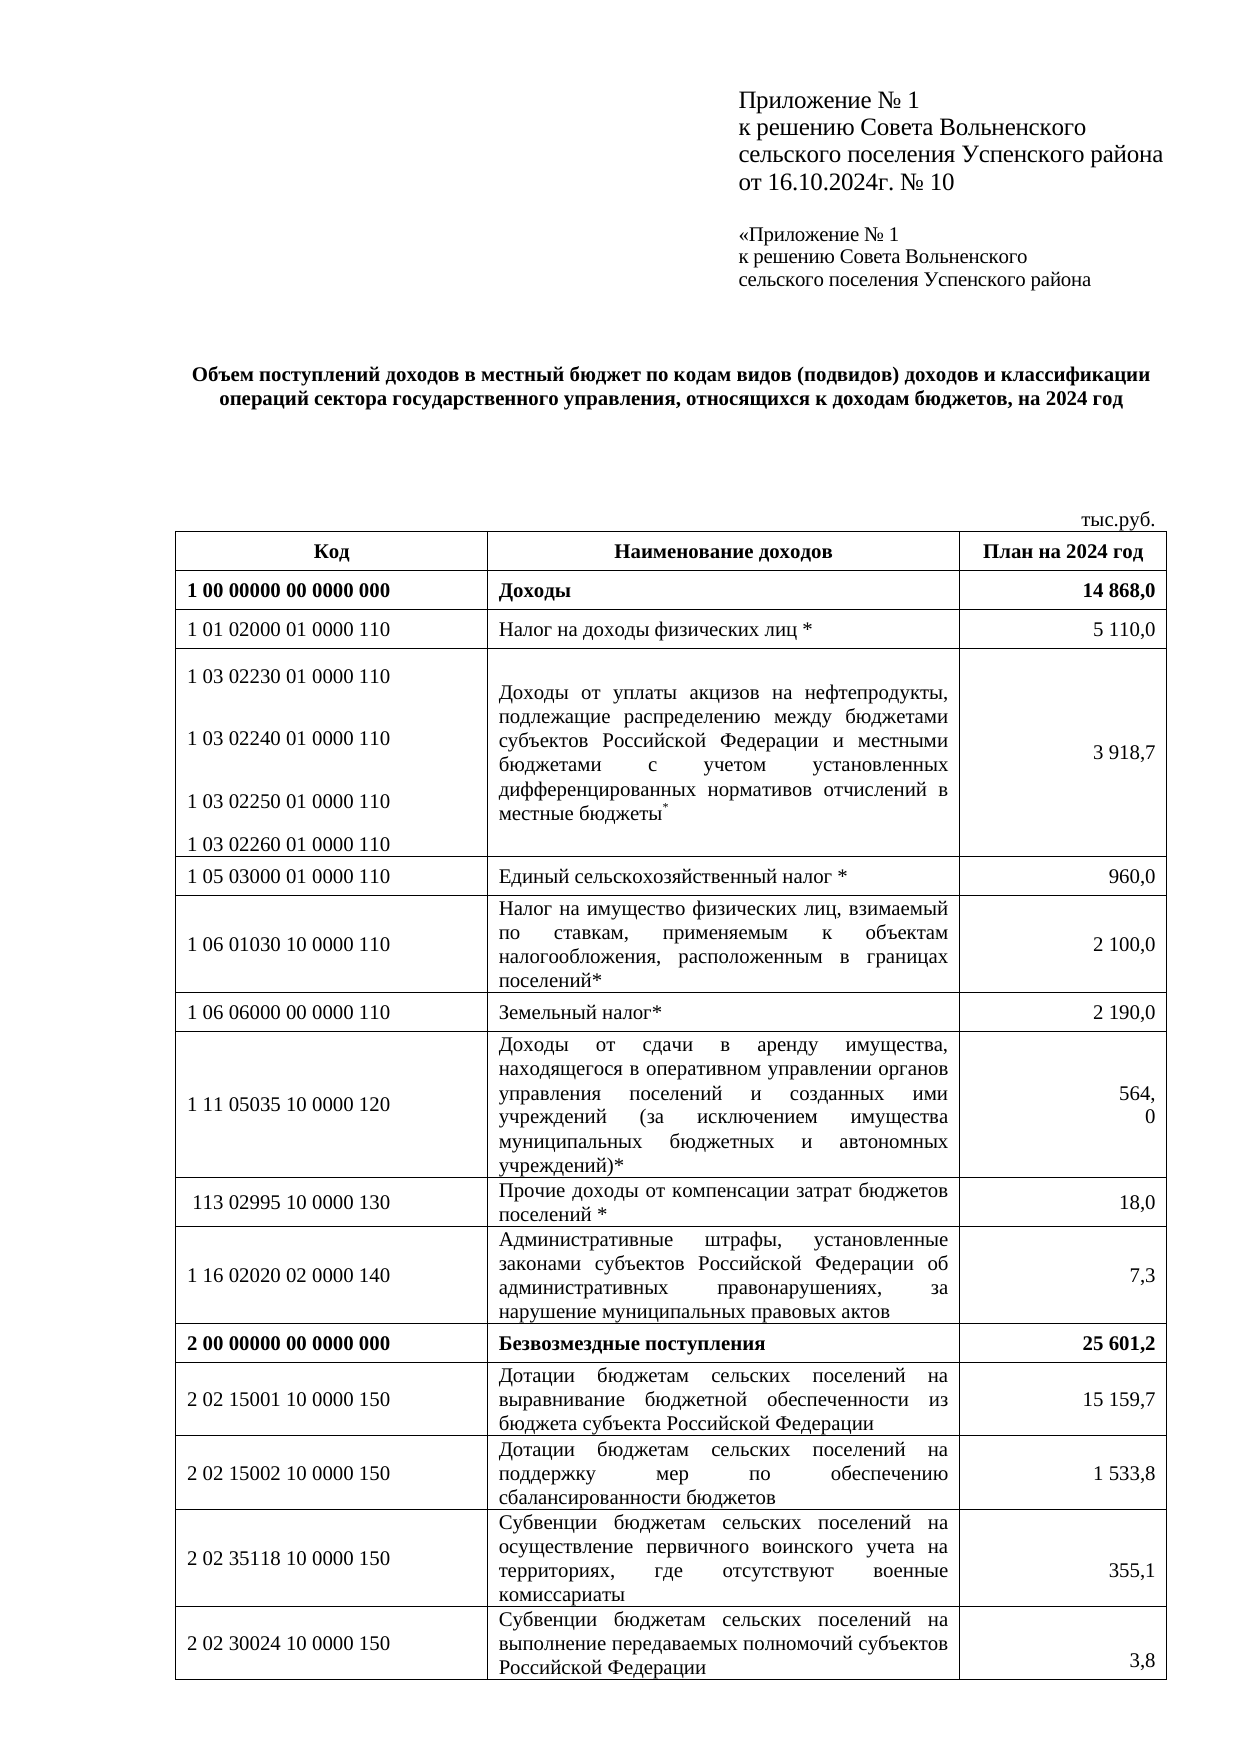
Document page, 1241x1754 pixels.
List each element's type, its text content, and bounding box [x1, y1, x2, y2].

table_cell 25 601,2 [960, 1324, 1166, 1362]
text сельского поселения Успенского района [738, 141, 1180, 168]
text к решению Совета Вольненского [738, 246, 1180, 268]
table_cell Налог на имущество физических лиц, взимаемый по ставкам, применяемым к объектам налогообложения, расположенным в границах поселений* [488, 896, 959, 992]
table_cell 1 03 02240 01 0000 110 [176, 704, 487, 770]
table_cell 564,0 [960, 1032, 1166, 1177]
table_cell 3 918,7 [960, 649, 1166, 856]
table_cell 355,1 [960, 1510, 1166, 1606]
table_cell Налог на доходы физических лиц * [488, 610, 959, 648]
table_cell Прочие доходы от компенсации затрат бюджетов поселений * [488, 1178, 959, 1226]
table_cell 3,8 [960, 1607, 1166, 1679]
table_cell Доходы [488, 571, 959, 609]
table_cell 1 00 00000 00 0000 000 [176, 571, 487, 609]
table_cell 1 03 02260 01 0000 110 [176, 831, 487, 856]
table_cell План на 2024 год [960, 532, 1166, 570]
text сельского поселения Успенского района [738, 268, 1180, 291]
text от 16.10.2024г. № 10 [738, 168, 1180, 196]
table_cell 1 06 06000 00 0000 110 [176, 993, 487, 1031]
table_cell 18,0 [960, 1178, 1166, 1226]
text Приложение № 1 [738, 86, 1180, 114]
table_cell 2 02 30024 10 0000 150 [176, 1607, 487, 1679]
table_cell Единый сельскохозяйственный налог * [488, 857, 959, 895]
table_cell Безвозмездные поступления [488, 1324, 959, 1362]
table_cell 7,3 [960, 1227, 1166, 1323]
table_cell 1 03 02250 01 0000 110 [176, 770, 487, 831]
text к решению Совета Вольненского [738, 114, 1180, 141]
table_cell 1 03 02230 01 0000 110 [176, 649, 487, 704]
table_cell Дотации бюджетам сельских поселений на выравнивание бюджетной обеспеченности из бюджета субъекта Российской Федерации [488, 1363, 959, 1435]
table_cell 113 02995 10 0000 130 [176, 1178, 487, 1226]
table_cell Земельный налог* [488, 993, 959, 1031]
table_cell 1 01 02000 01 0000 110 [176, 610, 487, 648]
table_cell 2 00 00000 00 0000 000 [176, 1324, 487, 1362]
table_cell Код [176, 532, 487, 570]
table_cell 1 533,8 [960, 1436, 1166, 1509]
table_cell Наименование доходов [488, 532, 959, 570]
table_cell Субвенции бюджетам сельских поселений на осуществление первичного воинского учета на территориях, где отсутствуют военные комиссариаты [488, 1510, 959, 1606]
table_cell 2 100,0 [960, 896, 1166, 992]
table_cell 1 05 03000 01 0000 110 [176, 857, 487, 895]
table_header Объем поступлений доходов в местный бюджет по кодам видов (подвидов) доходов и классификации операций сектора государственного управления, относящихся к доходам бюджетов, на 2024 год тыс.руб. [176, 314, 1167, 531]
table_cell 960,0 [960, 857, 1166, 895]
table_cell Дотации бюджетам сельских поселений на поддержку мер по обеспечению сбалансированности бюджетов [488, 1436, 959, 1509]
table_cell 5 110,0 [960, 610, 1166, 648]
table_cell 2 02 15001 10 0000 150 [176, 1363, 487, 1435]
table_cell 2 02 15002 10 0000 150 [176, 1436, 487, 1509]
table_cell Доходы от уплаты акцизов на нефтепродукты, подлежащие распределению между бюджетами субъектов Российской Федерации и местными бюджетами с учетом установленных дифференцированных нормативов отчислений в местные бюджеты* [488, 649, 959, 856]
table_cell 2 02 35118 10 0000 150 [176, 1510, 487, 1606]
table_cell Субвенции бюджетам сельских поселений на выполнение передаваемых полномочий субъектов Российской Федерации [488, 1607, 959, 1679]
text «Приложение № 1 [738, 223, 1180, 246]
table_cell 2 190,0 [960, 993, 1166, 1031]
table_cell 1 06 01030 10 0000 110 [176, 896, 487, 992]
table_cell 1 11 05035 10 0000 120 [176, 1032, 487, 1177]
table_cell Административные штрафы, установленные законами субъектов Российской Федерации об административных правонарушениях, за нарушение муниципальных правовых актов [488, 1227, 959, 1323]
table_cell 15 159,7 [960, 1363, 1166, 1435]
table_cell 1 16 02020 02 0000 140 [176, 1227, 487, 1323]
table_cell 14 868,0 [960, 571, 1166, 609]
table_cell Доходы от сдачи в аренду имущества, находящегося в оперативном управлении органов управления поселений и созданных ими учреждений (за исключением имущества муниципальных бюджетных и автономных учреждений)* [488, 1032, 959, 1177]
